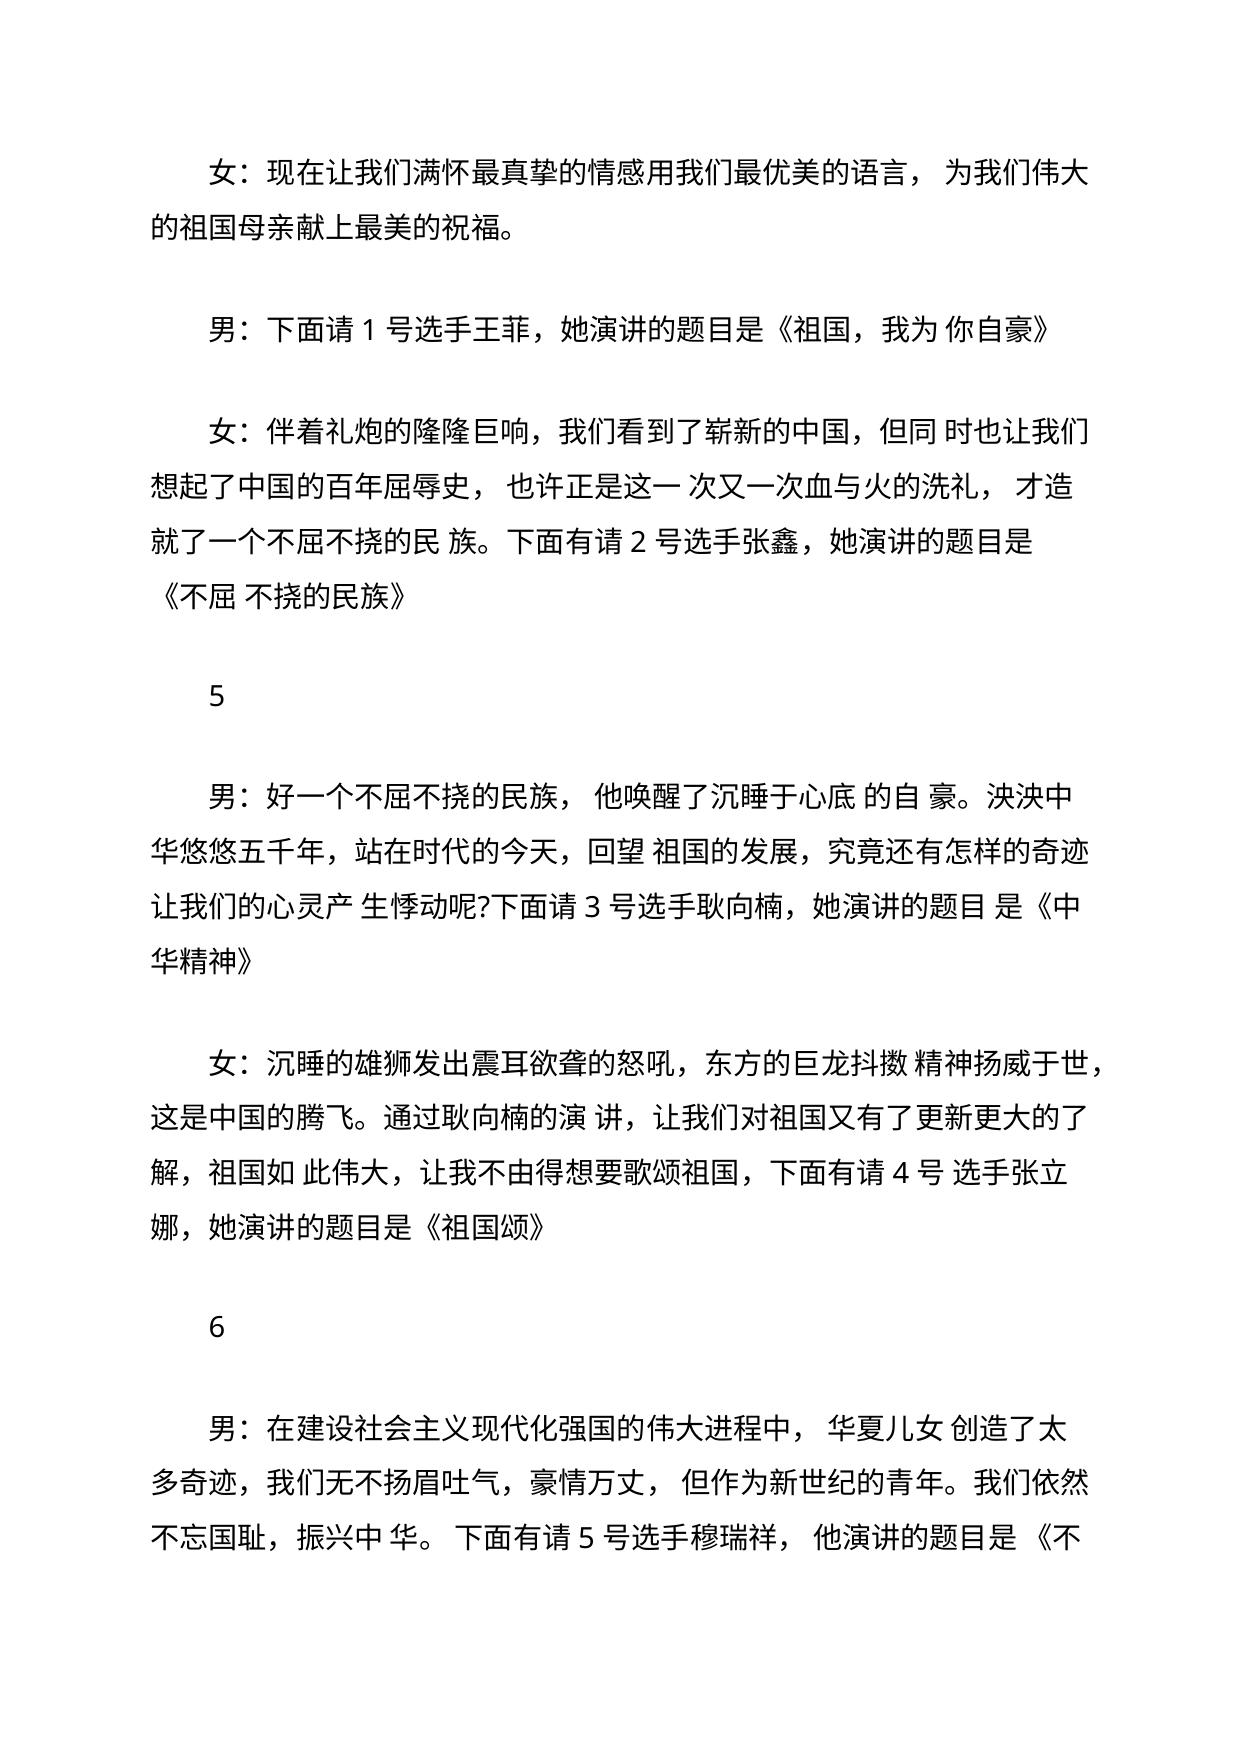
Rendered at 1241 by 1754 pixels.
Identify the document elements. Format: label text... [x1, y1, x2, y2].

text 5 [150, 675, 1090, 715]
text 男：好一个不屈不挠的民族， 他唤醒了沉睡于心底 的自 豪。泱泱中华悠悠五千年，站在时代的今天，回望 祖国的发展，究竟还有怎样的奇迹让我们的心灵产 生悸动呢?下面请 3 号选手耿向楠，她演讲的题目 是《中华精神》 [150, 774, 1090, 981]
text 女：伴着礼炮的隆隆巨响，我们看到了崭新的中国，但同 时也让我们想起了中国的百年屈辱史， 也许正是这一 次又一次血与火的洗礼， 才造就了一个不屈不挠的民 族。下面有请 2 号选手张鑫，她演讲的题目是《不屈 不挠的民族》 [150, 409, 1090, 616]
text 女：沉睡的雄狮发出震耳欲聋的怒吼，东方的巨龙抖擞 精神扬威于世，这是中国的腾飞。通过耿向楠的演 讲，让我们对祖国又有了更新更大的了解，祖国如 此伟大，让我不由得想要歌颂祖国，下面有请 4 号 选手张立娜，她演讲的题目是《祖国颂》 [150, 1040, 1090, 1247]
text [150, 1405, 1090, 1557]
text 女：现在让我们满怀最真挚的情感用我们最优美的语言， 为我们伟大的祖国母亲献上最美的祝福。 [150, 150, 1090, 247]
text 男：下面请 1 号选手王菲，她演讲的题目是《祖国，我为 你自豪》 [150, 307, 1090, 349]
text 6 [150, 1307, 1090, 1346]
